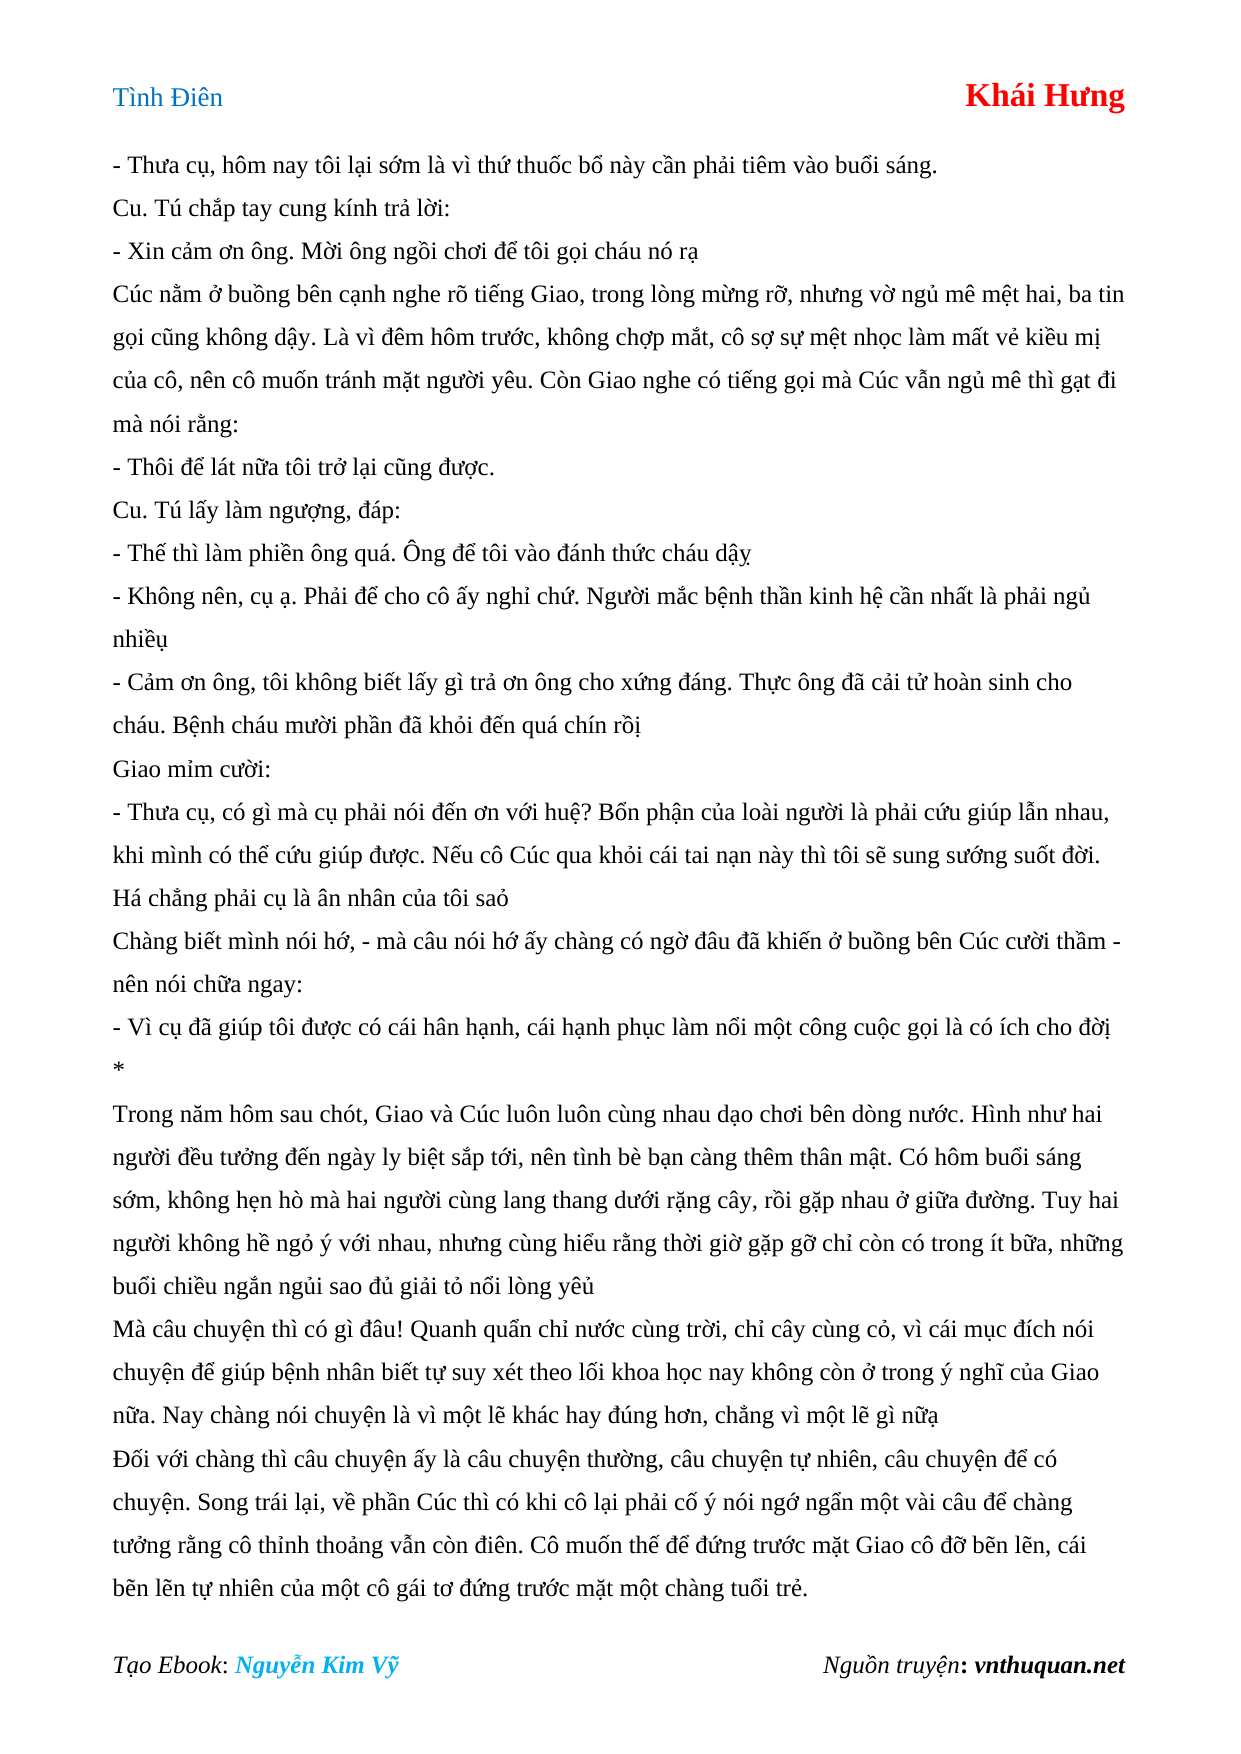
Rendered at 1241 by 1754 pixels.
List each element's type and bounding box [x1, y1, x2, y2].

text [112, 150, 1128, 1602]
